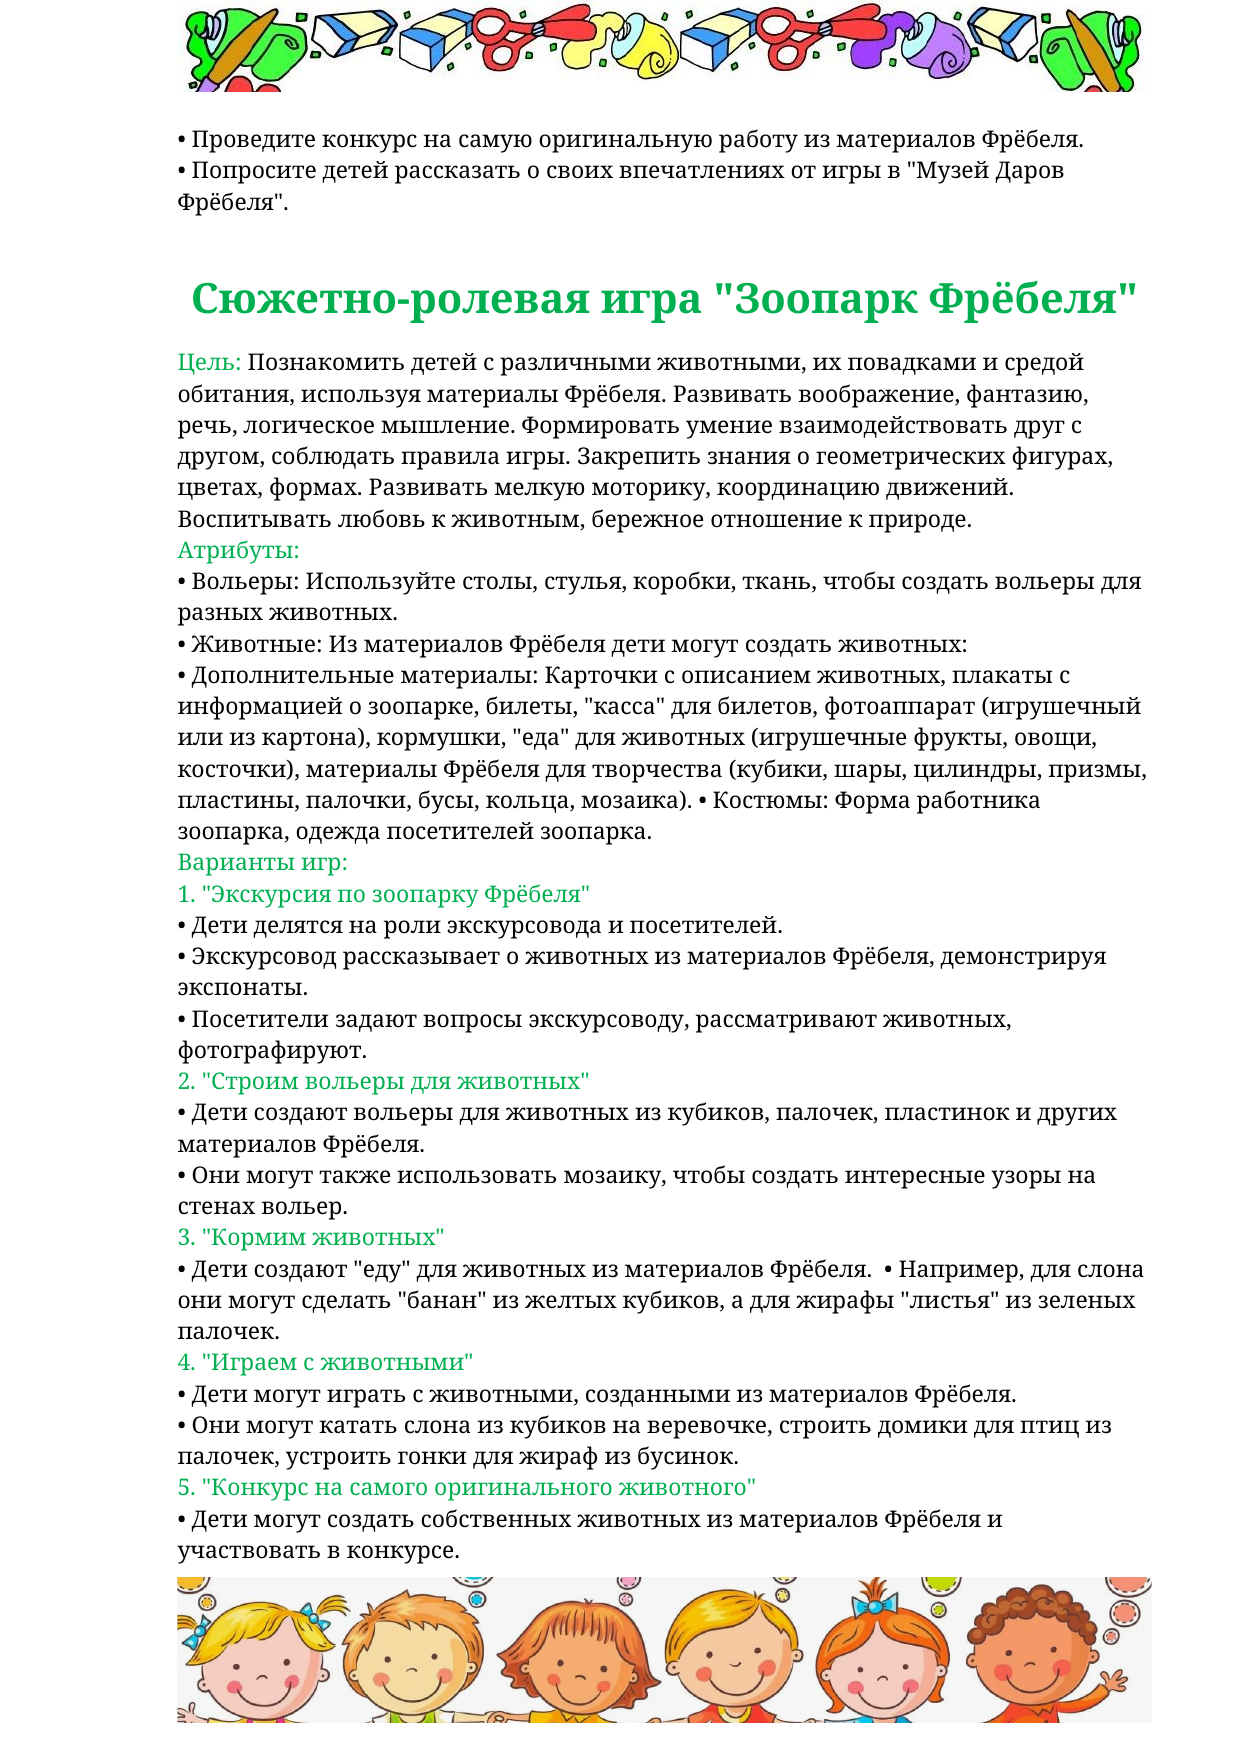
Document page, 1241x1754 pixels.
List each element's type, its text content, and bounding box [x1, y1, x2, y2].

text Варианты игр: [177, 846, 1152, 878]
text Цель: Познакомить детей с различными животными, их повадками и средой обитания, используя материалы Фрёбеля. Развивать воображение, фантазию, речь, логическое мышление. Формировать умение взаимодействовать друг с другом, соблюдать правила игры. Закрепить знания о геометрических фигурах, цветах, формах. Развивать мелкую моторику, координацию движений. Воспитывать любовь к животным, бережное отношение к природе. [177, 346, 1152, 534]
text • Вольеры: Используйте столы, стулья, коробки, ткань, чтобы создать вольеры для разных животных. [177, 565, 1152, 628]
text • Посетители задают вопросы экскурсоводу, рассматривают животных, фотографируют. [177, 1003, 1152, 1065]
text Сюжетно-ролевая игра "Зоопарк Фрёбеля" [177, 269, 1152, 326]
text • Дети могут играть с животными, созданными из материалов Фрёбеля. [177, 1378, 1152, 1409]
text • Дети делятся на роли экскурсовода и посетителей. [177, 909, 1152, 940]
text 4. "Играем с животными" [177, 1346, 1152, 1378]
text Атрибуты: [177, 534, 1152, 565]
text 1. "Экскурсия по зоопарку Фрёбеля" [177, 878, 1152, 909]
text • Дети создают вольеры для животных из кубиков, палочек, пластинок и других материалов Фрёбеля. [177, 1096, 1152, 1159]
text • Дети могут создать собственных животных из материалов Фрёбеля и участвовать в конкурсе. [177, 1503, 1152, 1565]
text • Дети создают "еду" для животных из материалов Фрёбеля. • Например, для слона они могут сделать "банан" из желтых кубиков, а для жирафы "листья" из зеленых палочек. [177, 1253, 1152, 1346]
text • Проведите конкурс на самую оригинальную работу из материалов Фрёбеля. [177, 123, 1152, 154]
text 5. "Конкурс на самого оригинального животного" [177, 1471, 1152, 1503]
text • Они могут также использовать мозаику, чтобы создать интересные узоры на стенах вольер. [177, 1159, 1152, 1221]
picture [177, 0, 1152, 92]
text • Дополнительные материалы: Карточки с описанием животных, плакаты с информацией о зоопарке, билеты, "касса" для билетов, фотоаппарат (игрушечный или из картона), кормушки, "еда" для животных (игрушечные фрукты, овощи, косточки), материалы Фрёбеля для творчества (кубики, шары, цилиндры, призмы, пластины, палочки, бусы, кольца, мозаика). • Костюмы: Форма работника зоопарка, одежда посетителей зоопарка. [177, 659, 1152, 846]
text • Экскурсовод рассказывает о животных из материалов Фрёбеля, демонстрируя экспонаты. [177, 940, 1152, 1003]
text • Они могут катать слона из кубиков на веревочке, строить домики для птиц из палочек, устроить гонки для жираф из бусинок. [177, 1409, 1152, 1471]
picture [177, 1577, 1152, 1723]
text 3. "Кормим животных" [177, 1221, 1152, 1253]
text • Попросите детей рассказать о своих впечатлениях от игры в "Музей Даров Фрёбеля". [177, 154, 1152, 217]
text 2. "Строим вольеры для животных" [177, 1065, 1152, 1096]
text • Животные: Из материалов Фрёбеля дети могут создать животных: [177, 628, 1152, 659]
